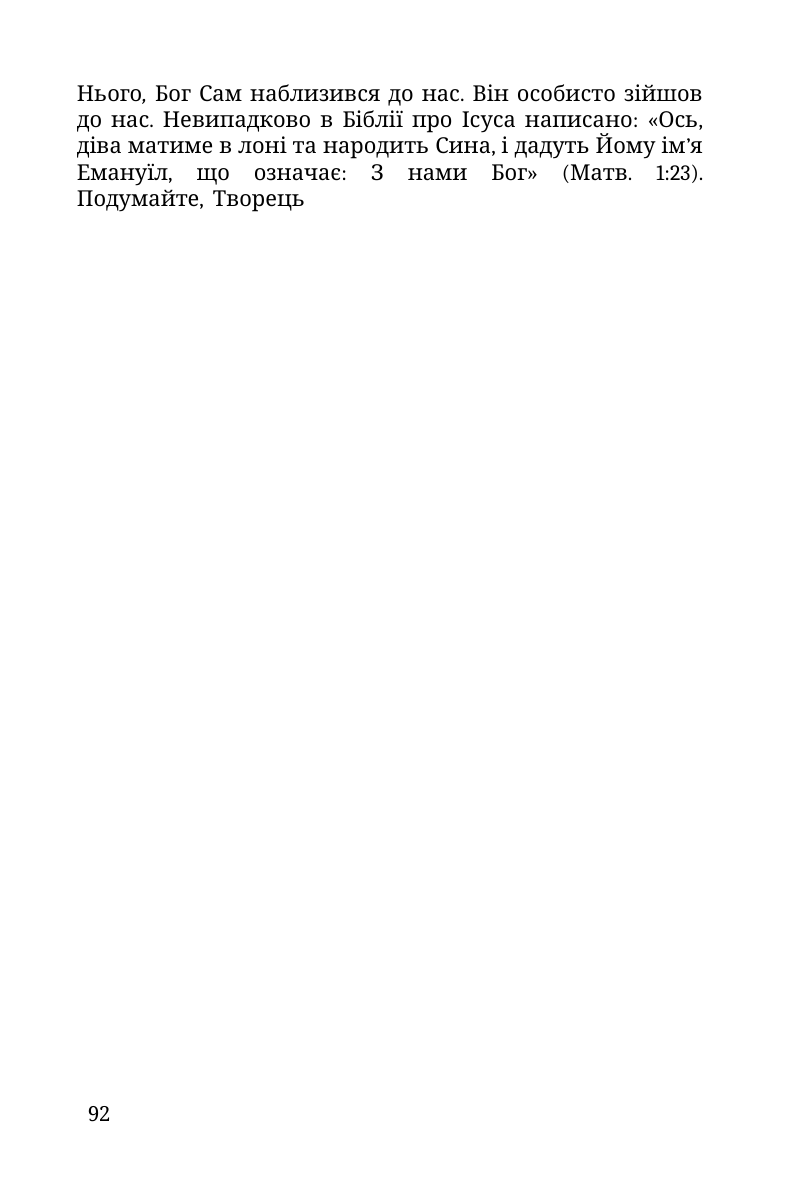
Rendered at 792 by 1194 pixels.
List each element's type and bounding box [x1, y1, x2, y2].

text [77, 81, 703, 212]
